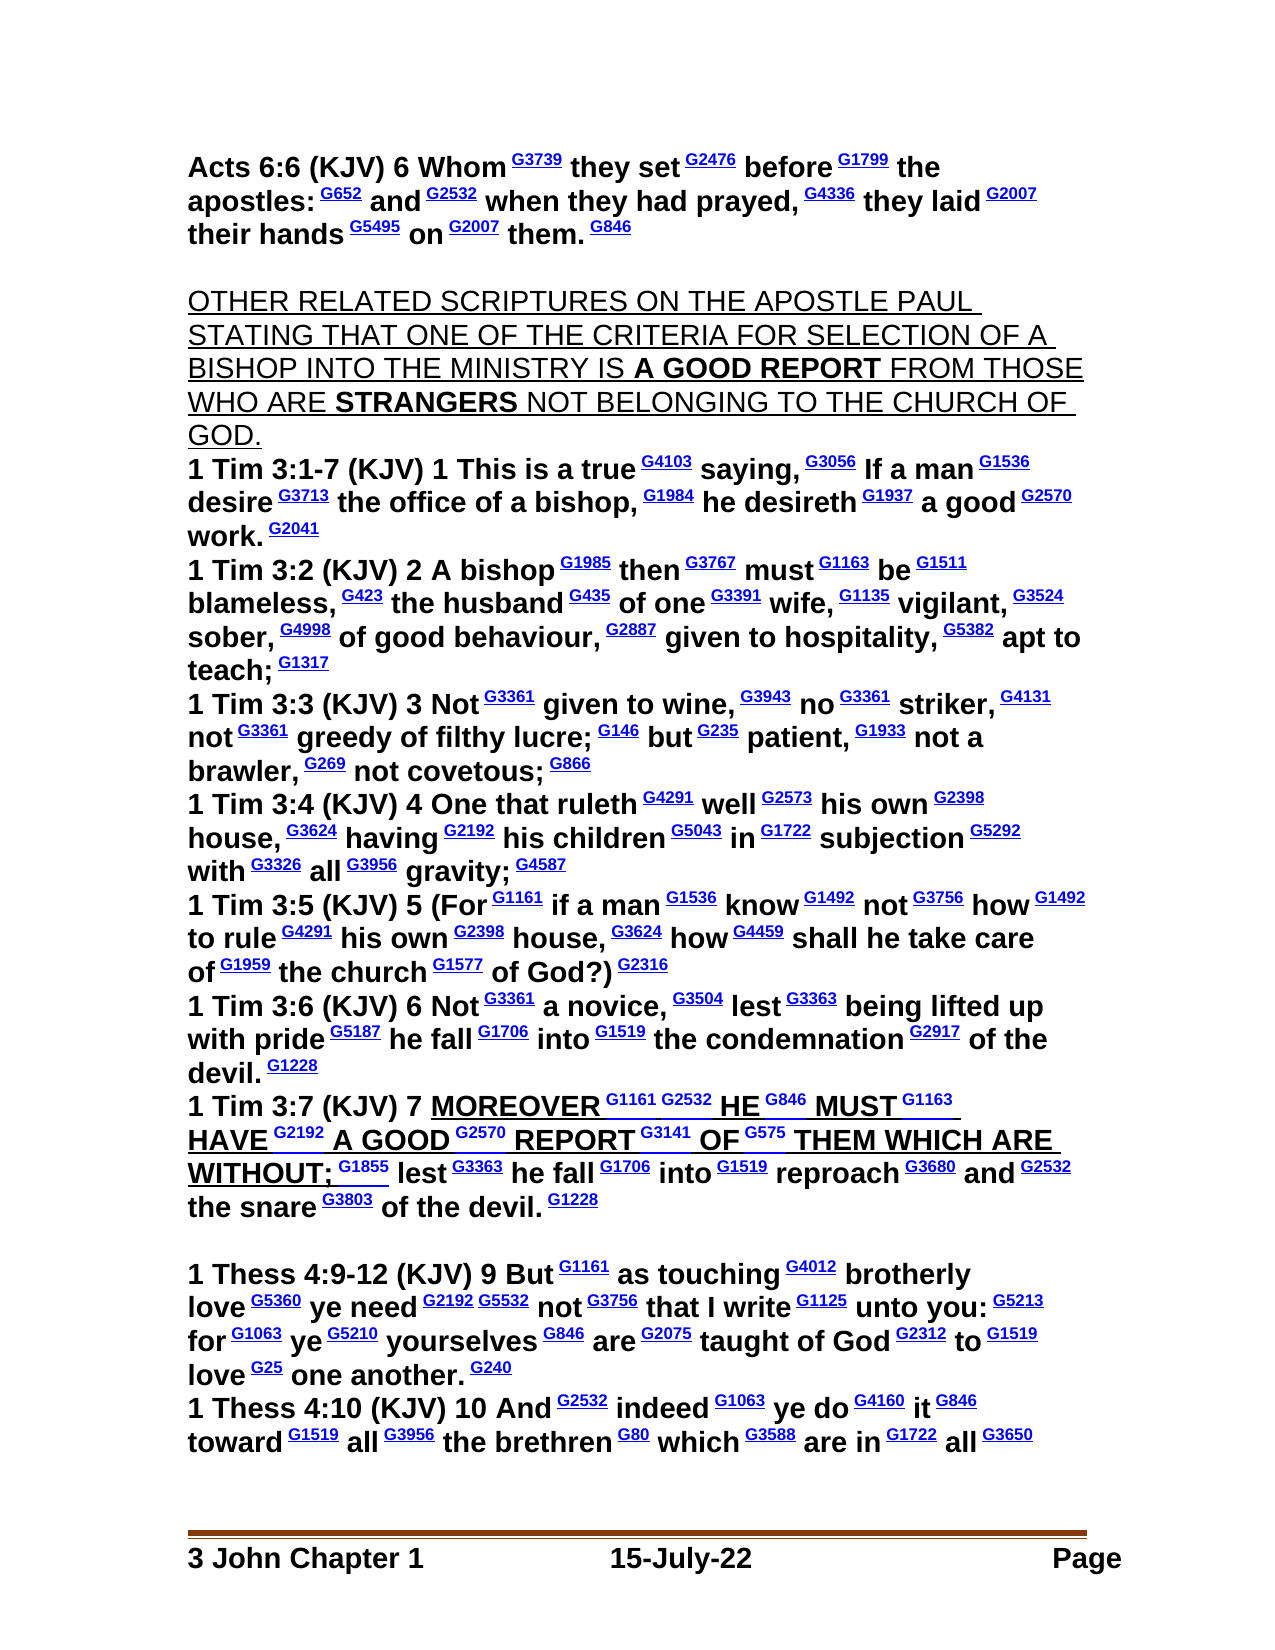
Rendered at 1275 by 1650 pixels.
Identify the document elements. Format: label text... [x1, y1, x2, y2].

text 1 Tim 3:6 (KJV) 6 Not G3361 a novice, G3504 lest G3363 being lifted up with pride G5187 he fall G1706 into G1519 the condemnation G2917 of the devil. G1228 [187, 988, 1087, 1089]
text 1 Tim 3:4 (KJV) 4 One that ruleth G4291 well G2573 his own G2398 house, G3624 having G2192 his children G5043 in G1722 subjection G5292 with G3326 all G3956 gravity; G4587 [187, 787, 1087, 888]
text 1 Tim 3:7 (KJV) 7 MOREOVER G1161 G2532 HE G846 MUST G1163 HAVE G2192 A GOOD G2570 REPORT G3141 OF G575 THEM WHICH ARE WITHOUT; G1855 lest G3363 he fall G1706 into G1519 reproach G3680 and G2532 the snare G3803 of the devil. G1228 [187, 1089, 1087, 1223]
text Acts 6:6 (KJV) 6 Whom G3739 they set G2476 before G1799 the apostles: G652 and G2532 when they had prayed, G4336 they laid G2007 their hands G5495 on G2007 them. G846 [187, 150, 1087, 251]
text 1 Tim 3:2 (KJV) 2 A bishop G1985 then G3767 must G1163 be G1511 blameless, G423 the husband G435 of one G3391 wife, G1135 vigilant, G3524 sober, G4998 of good behaviour, G2887 given to hospitality, G5382 apt to teach; G1317 [187, 552, 1087, 687]
text 1 Tim 3:1-7 (KJV) 1 This is a true G4103 saying, G3056 If a man G1536 desire G3713 the office of a bishop, G1984 he desireth G1937 a good G2570 work. G2041 [187, 452, 1087, 552]
text 1 Thess 4:9-12 (KJV) 9 But G1161 as touching G4012 brotherly love G5360 ye need G2192 G5532 not G3756 that I write G1125 unto you: G5213 for G1063 ye G5210 yourselves G846 are G2075 taught of God G2312 to G1519 love G25 one another. G240 [187, 1257, 1087, 1391]
text 1 Tim 3:3 (KJV) 3 Not G3361 given to wine, G3943 no G3361 striker, G4131 not G3361 greedy of filthy lucre; G146 but G235 patient, G1933 not a brawler, G269 not covetous; G866 [187, 687, 1087, 787]
text OTHER RELATED SCRIPTURES ON THE APOSTLE PAUL STATING THAT ONE OF THE CRITERIA FOR SELECTION OF A BISHOP INTO THE MINISTRY IS A GOOD REPORT FROM THOSE WHO ARE STRANGERS NOT BELONGING TO THE CHURCH OF GOD. [187, 284, 1087, 452]
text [187, 1391, 1087, 1458]
text 1 Tim 3:5 (KJV) 5 (For G1161 if a man G1536 know G1492 not G3756 how G1492 to rule G4291 his own G2398 house, G3624 how G4459 shall he take care of G1959 the church G1577 of God?) G2316 [187, 888, 1087, 988]
